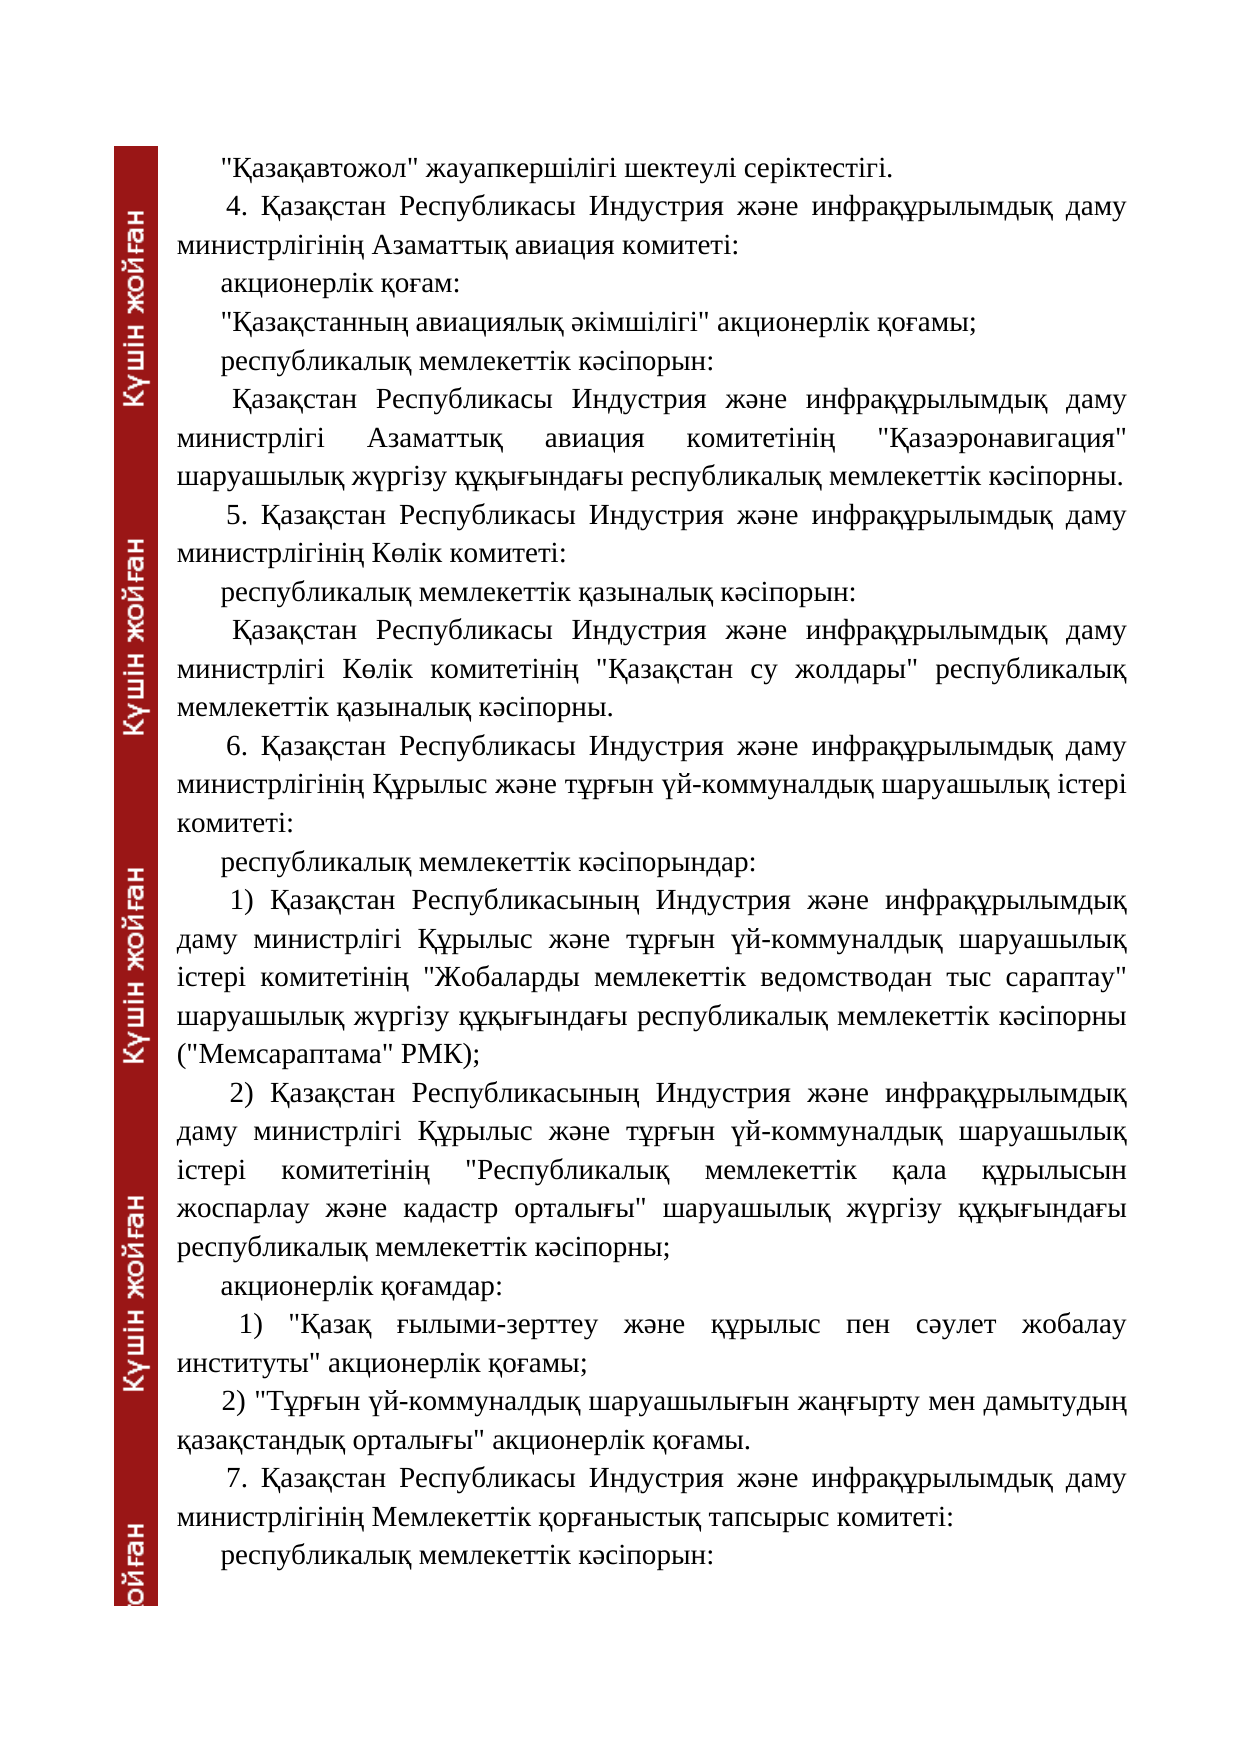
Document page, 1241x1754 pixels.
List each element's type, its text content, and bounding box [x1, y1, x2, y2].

picture [114, 1455, 158, 1460]
picture [114, 183, 158, 188]
text республикалық мемлекеттiк кәсiпорын: [112, 343, 1128, 376]
text Қазақстан Республикасы Индустрия және инфрақұрылымдық даму министрлігі Азаматтық авиация комитетінің "Қазаэронавигация" шаруашылық жүргізу құқығындағы республикалық мемлекеттік кәсіпорны. [112, 381, 1128, 492]
picture [114, 299, 158, 304]
picture [114, 1070, 158, 1075]
picture [114, 146, 158, 150]
picture [114, 1301, 158, 1306]
picture [114, 1571, 158, 1606]
picture [114, 569, 158, 574]
text 7. Қазақстан Республикасы Индустрия және инфрақұрылымдық даму министрлігінің Мемлекеттік қорғаныстық тапсырыс комитеті: [112, 1460, 1128, 1532]
text 1) Қазақстан Республикасының Индустрия және инфрақұрылымдық даму министрлігі Құрылыс және тұрғын үй-коммуналдық шаруашылық істері комитетінің "Жобаларды мемлекеттік ведомстводан тыс сараптау" шаруашылық жүргізу құқығындағы республикалық мемлекеттік кәсіпорны ("Мемсараптама" РМК); [112, 882, 1128, 1070]
picture [114, 839, 158, 844]
text республикалық мемлекеттiк қазыналық кәсiпорын: [112, 574, 1128, 607]
text 2) "Тұрғын үй-коммуналдық шаруашылығын жаңғырту мен дамытудың қазақстандық орталығы" акционерлік қоғамы. [112, 1383, 1128, 1455]
text республикалық мемлекеттiк кәсiпорындар: [112, 844, 1128, 877]
text республикалық мемлекеттiк кәсiпорын: [112, 1537, 1128, 1571]
text акционерлік қоғам: [112, 266, 1128, 299]
picture [114, 1263, 158, 1268]
text "Қазақстанның авиациялық әкімшілігі" акционерлік қоғамы; [112, 304, 1128, 338]
text 4. Қазақстан Республикасы Индустрия және инфрақұрылымдық даму министрлігінің Азаматтық авиация комитеті: [112, 188, 1128, 261]
text акционерлік қоғамдар: [112, 1268, 1128, 1301]
text Қазақстан Республикасы Индустрия және инфрақұрылымдық даму министрлігі Көлік комитетінің "Қазақстан су жолдары" республикалық мемлекеттік қазыналық кәсіпорны. [112, 612, 1128, 723]
text 1) "Қазақ ғылыми-зерттеу және құрылыс пен сәулет жобалау институты" акционерлік қоғамы; [112, 1306, 1128, 1378]
picture [114, 492, 158, 497]
picture [114, 261, 158, 266]
picture [114, 1378, 158, 1383]
picture [114, 607, 158, 612]
text "Қазақавтожол" жауапкершілігі шектеулі серіктестігі. [112, 150, 1128, 183]
picture [114, 723, 158, 728]
picture [114, 1532, 158, 1537]
text 6. Қазақстан Республикасы Индустрия және инфрақұрылымдық даму министрлігінің Құрылыс және тұрғын үй-коммуналдық шаруашылық істері комитеті: [112, 728, 1128, 839]
picture [114, 877, 158, 882]
picture [114, 376, 158, 381]
text 5. Қазақстан Республикасы Индустрия және инфрақұрылымдық даму министрлігінің Көлік комитеті: [112, 497, 1128, 569]
picture [114, 338, 158, 343]
text 2) Қазақстан Республикасының Индустрия және инфрақұрылымдық даму министрлігі Құрылыс және тұрғын үй-коммуналдық шаруашылық істері комитетінің "Республикалық мемлекеттік қала құрылысын жоспарлау және кадастр орталығы" шаруашылық жүргізу құқығындағы республикалық мемлекеттік кәсіпорны; [112, 1075, 1128, 1263]
